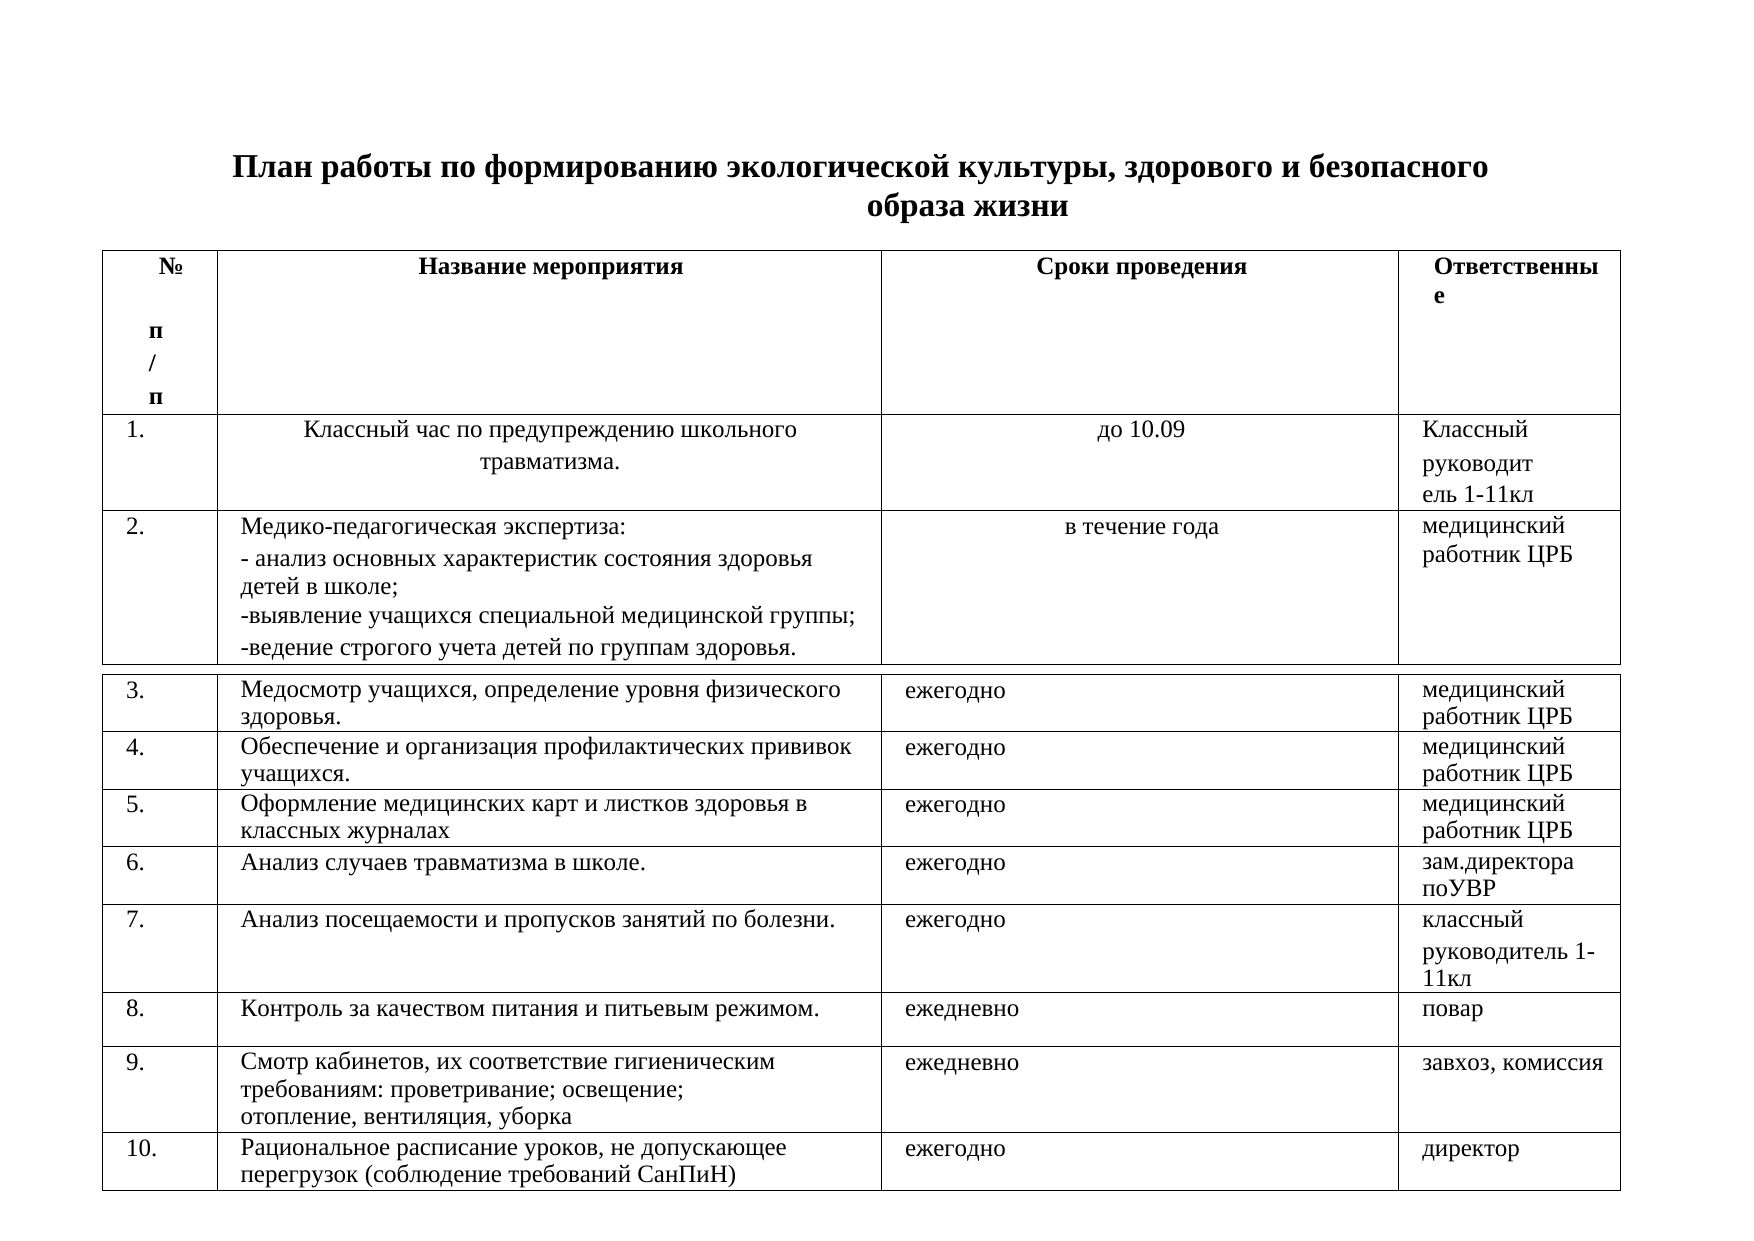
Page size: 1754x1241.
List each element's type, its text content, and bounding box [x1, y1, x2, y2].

table_cell 10. [103, 1133, 217, 1189]
table_cell директор [1399, 1133, 1620, 1189]
table_cell 8. [103, 993, 217, 1046]
table_cell 7. [103, 905, 217, 992]
table_cell 9. [103, 1047, 217, 1132]
table_header Ответственные [1399, 251, 1620, 413]
table_cell Классный руководитель 1-11кл [1399, 415, 1620, 510]
table_cell 1. [103, 415, 217, 510]
table_cell Классный час по предупреждению школьного травматизма. [218, 415, 881, 510]
table_cell медицинский работник ЦРБ [1399, 732, 1620, 788]
table_cell ежегодно [882, 905, 1398, 992]
table_cell зам.директора поУВР [1399, 847, 1620, 903]
table_header ежегодно [882, 675, 1398, 731]
table_cell Медико-педагогическая экспертиза: - анализ основных характеристик состояния здоровья детей в школе; -выявление учащихся специальной медицинской группы; -ведение строгого учета детей по группам здоровья. [218, 511, 881, 664]
table_cell Анализ посещаемости и пропусков занятий по болезни. [218, 905, 881, 992]
table_cell в течение года [882, 511, 1398, 664]
table_cell Смотр кабинетов, их соответствие гигиеническим требованиям: проветривание; освещение; отопление, вентиляция, уборка [218, 1047, 881, 1132]
table_cell медицинский работник ЦРБ [1399, 511, 1620, 664]
table_cell Обеспечение и организация профилактических прививок учащихся. [218, 732, 881, 788]
table_cell ежегодно [882, 732, 1398, 788]
table_cell 4. [103, 732, 217, 788]
table_cell ежедневно [882, 993, 1398, 1046]
table_header № п/п [103, 251, 217, 413]
table_cell Оформление медицинских карт и листков здоровья в классных журналах [218, 790, 881, 846]
table_cell ежегодно [882, 1133, 1398, 1189]
table_cell медицинский работник ЦРБ [1399, 790, 1620, 846]
table_cell до 10.09 [882, 415, 1398, 510]
table_header медицинский работник ЦРБ [1399, 675, 1620, 731]
table_cell ежегодно [882, 790, 1398, 846]
text План работы по формированию экологической культуры, здорового и безопасного образа жизни [232, 147, 1591, 223]
table_header Сроки проведения [882, 251, 1398, 413]
table_cell Контроль за качеством питания и питьевым режимом. [218, 993, 881, 1046]
table_cell 2. [103, 511, 217, 664]
table_cell 6. [103, 847, 217, 903]
table_cell повар [1399, 993, 1620, 1046]
table_cell ежедневно [882, 1047, 1398, 1132]
table_header 3. [103, 675, 217, 731]
table_header Медосмотр учащихся, определение уровня физического здоровья. [218, 675, 881, 731]
table_cell Рациональное расписание уроков, не допускающее перегрузок (соблюдение требований СанПиН) [218, 1133, 881, 1189]
table_cell завхоз, комиссия [1399, 1047, 1620, 1132]
table_cell ежегодно [882, 847, 1398, 903]
table_cell 5. [103, 790, 217, 846]
table_cell классный руководитель 1- 11кл [1399, 905, 1620, 992]
table_cell Анализ случаев травматизма в школе. [218, 847, 881, 903]
table_header Название мероприятия [218, 251, 881, 413]
